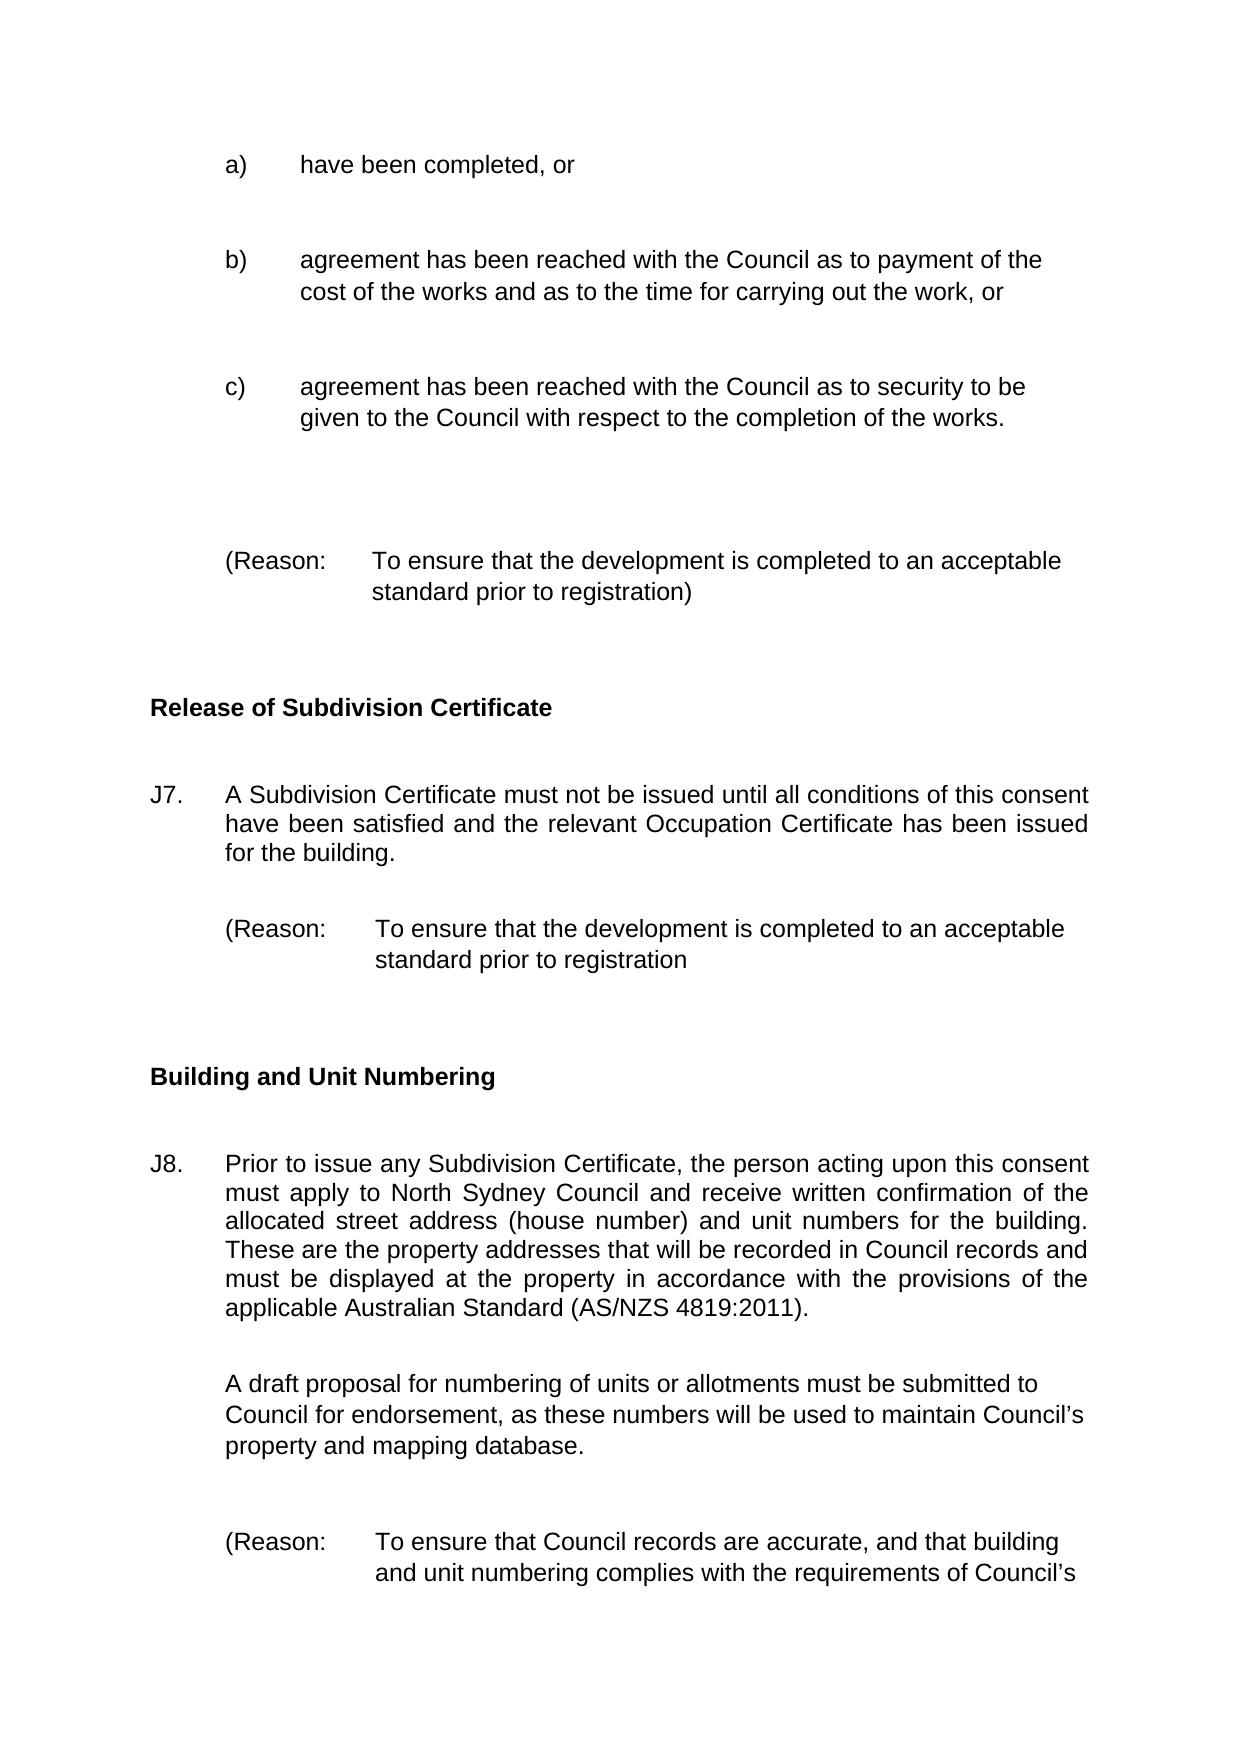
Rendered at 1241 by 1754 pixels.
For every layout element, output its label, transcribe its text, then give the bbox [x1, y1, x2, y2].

text A draft proposal for numbering of units or allotments must be submitted to Council for endorsement, as these numbers will be used to maintain Council’s property and mapping database. [225, 1369, 1090, 1460]
text A Subdivision Certificate must not be issued until all conditions of this consent have been satisfied and the relevant Occupation Certificate has been issued for the building. [150, 780, 1090, 867]
text b) agreement has been reached with the Council as to payment of the cost of the works and as to the time for carrying out the work, or [225, 245, 1090, 305]
text c) agreement has been reached with the Council as to security to be given to the Council with respect to the completion of the works. [225, 372, 1090, 432]
subtitle Release of Subdivision Certificate [150, 693, 1090, 722]
text (Reason: To ensure that the development is completed to an acceptable standard prior to registration [225, 914, 1090, 974]
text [225, 1526, 1090, 1586]
subtitle Building and Unit Numbering [150, 1062, 1090, 1090]
text Prior to issue any Subdivision Certificate, the person acting upon this consent must apply to North Sydney Council and receive written confirmation of the allocated street address (house number) and unit numbers for the building. These are the property addresses that will be recorded in Council records and must be displayed at the property in accordance with the provisions of the applicable Australian Standard (AS/NZS 4819:2011). [150, 1149, 1090, 1321]
text (Reason: To ensure that the development is completed to an acceptable standard prior to registration) [225, 546, 1090, 606]
text a) have been completed, or [225, 150, 1090, 179]
